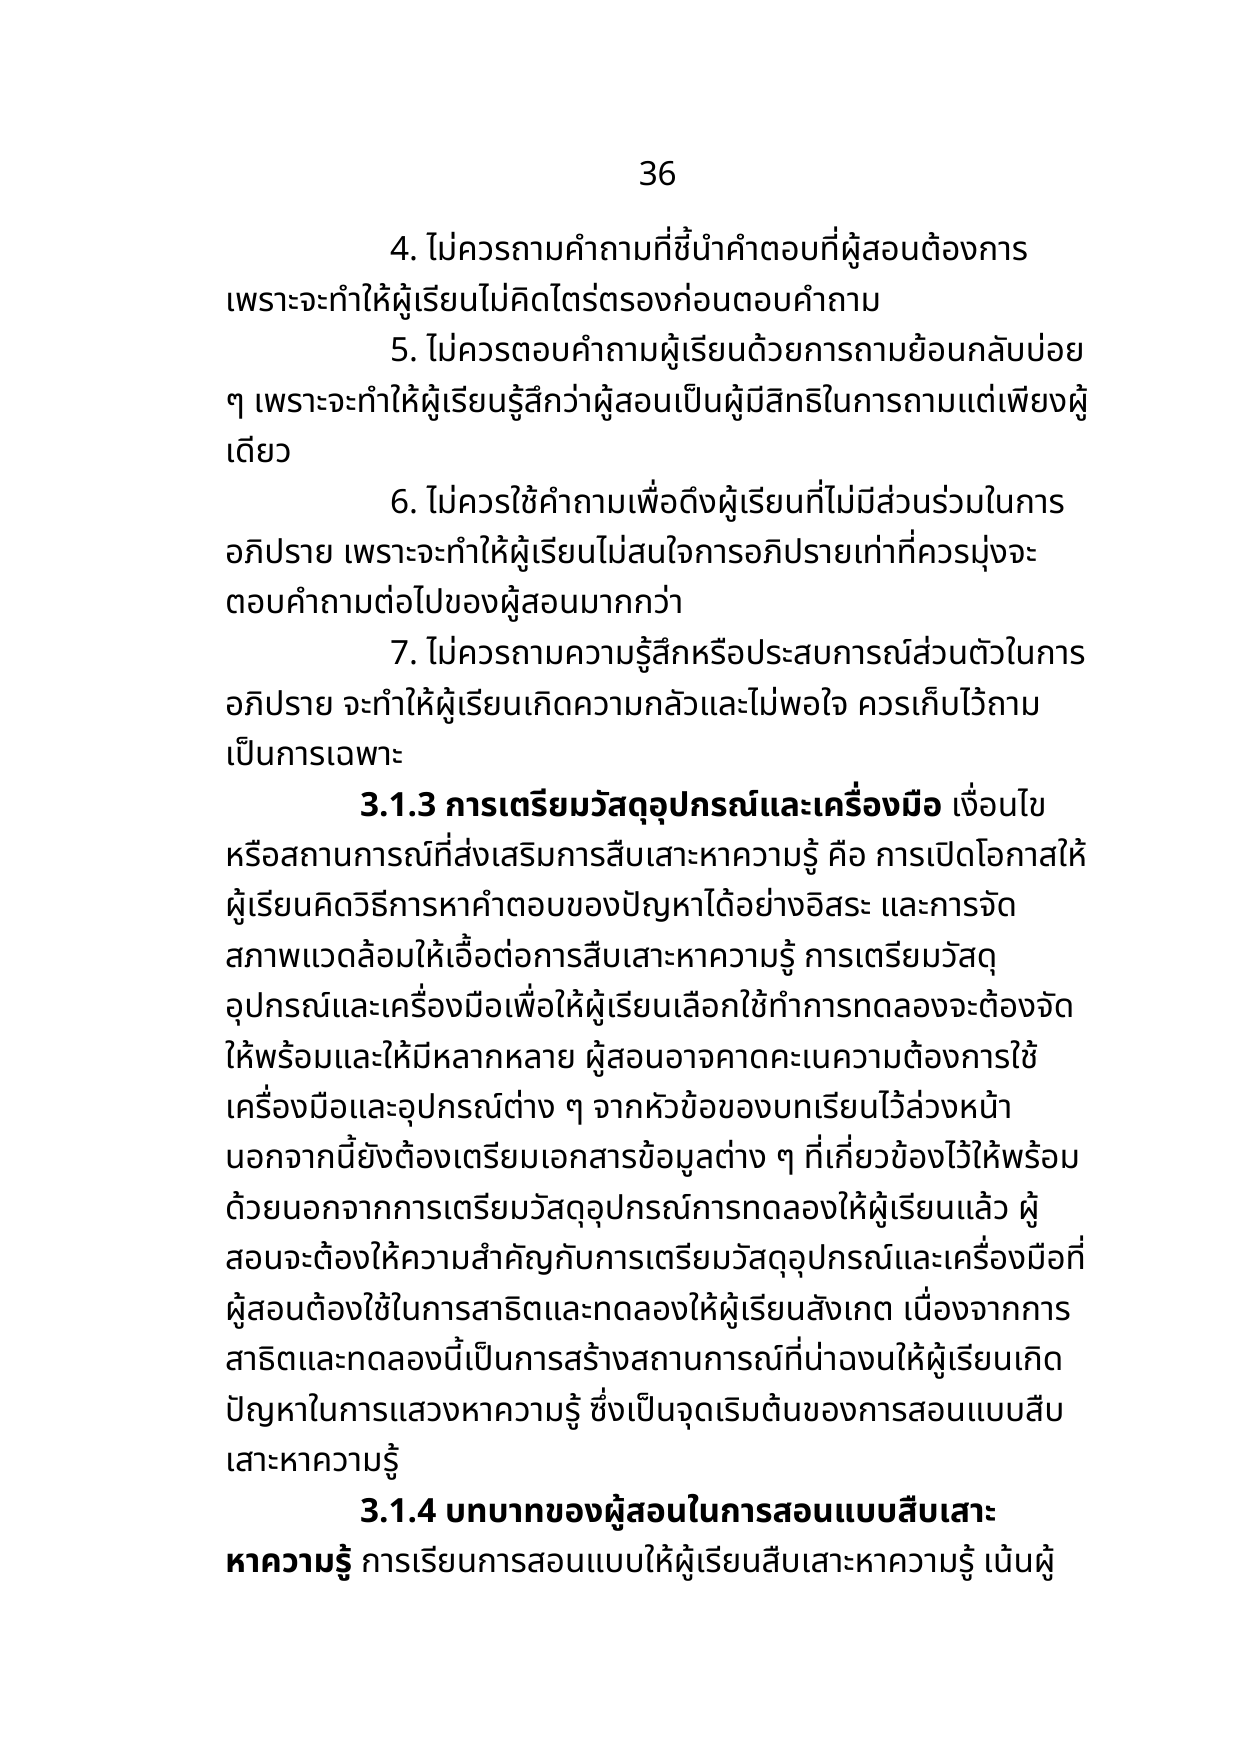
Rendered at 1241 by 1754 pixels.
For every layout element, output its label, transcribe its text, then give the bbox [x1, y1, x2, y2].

text 4. ไม่ควรถามคำถามที่ชี้นำคำตอบที่ผู้สอนต้องการ เพราะจะทำให้ผู้เรียนไม่คิดไตร่ตรองก่อนตอบคำถาม [225, 225, 1090, 326]
text 3.1.3 การเตรียมวัสดุอุปกรณ์และเครื่องมือ เงื่อนไขหรือสถานการณ์ที่ส่งเสริมการสืบเสาะหาความรู้ คือ การเปิดโอกาสให้ผู้เรียนคิดวิธีการหาคำตอบของปัญหาได้อย่างอิสระ และการจัดสภาพแวดล้อมให้เอื้อต่อการสืบเสาะหาความรู้ การเตรียมวัสดุอุปกรณ์และเครื่องมือเพื่อให้ผู้เรียนเลือกใช้ทำการทดลองจะต้องจัดให้พร้อมและให้มีหลากหลาย ผู้สอนอาจคาดคะเนความต้องการใช้เครื่องมือและอุปกรณ์ต่าง ๆ จากหัวข้อของบทเรียนไว้ล่วงหน้า นอกจากนี้ยังต้องเตรียมเอกสารข้อมูลต่าง ๆ ที่เกี่ยวข้องไว้ให้พร้อมด้วยนอกจากการเตรียมวัสดุอุปกรณ์การทดลองให้ผู้เรียนแล้ว ผู้สอนจะต้องให้ความสำคัญกับการเตรียมวัสดุอุปกรณ์และเครื่องมือที่ผู้สอนต้องใช้ในการสาธิตและทดลองให้ผู้เรียนสังเกต เนื่องจากการสาธิตและทดลองนี้เป็นการสร้างสถานการณ์ที่น่าฉงนให้ผู้เรียนเกิดปัญหาในการแสวงหาความรู้ ซึ่งเป็นจุดเริมต้นของการสอนแบบสืบเสาะหาความรู้ [225, 780, 1090, 1486]
text 6. ไม่ควรใช้คำถามเพื่อดึงผู้เรียนที่ไม่มีส่วนร่วมในการอภิปราย เพราะจะทำให้ผู้เรียนไม่สนใจการอภิปรายเท่าที่ควรมุ่งจะตอบคำถามต่อไปของผู้สอนมากกว่า [225, 477, 1090, 629]
text 5. ไม่ควรตอบคำถามผู้เรียนด้วยการถามย้อนกลับบ่อย ๆ เพราะจะทำให้ผู้เรียนรู้สึกว่าผู้สอนเป็นผู้มีสิทธิในการถามแต่เพียงผู้เดียว [225, 326, 1090, 477]
text 7. ไม่ควรถามความรู้สึกหรือประสบการณ์ส่วนตัวในการอภิปราย จะทำให้ผู้เรียนเกิดความกลัวและไม่พอใจ ควรเก็บไว้ถามเป็นการเฉพาะ [225, 629, 1090, 780]
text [225, 1486, 1090, 1587]
